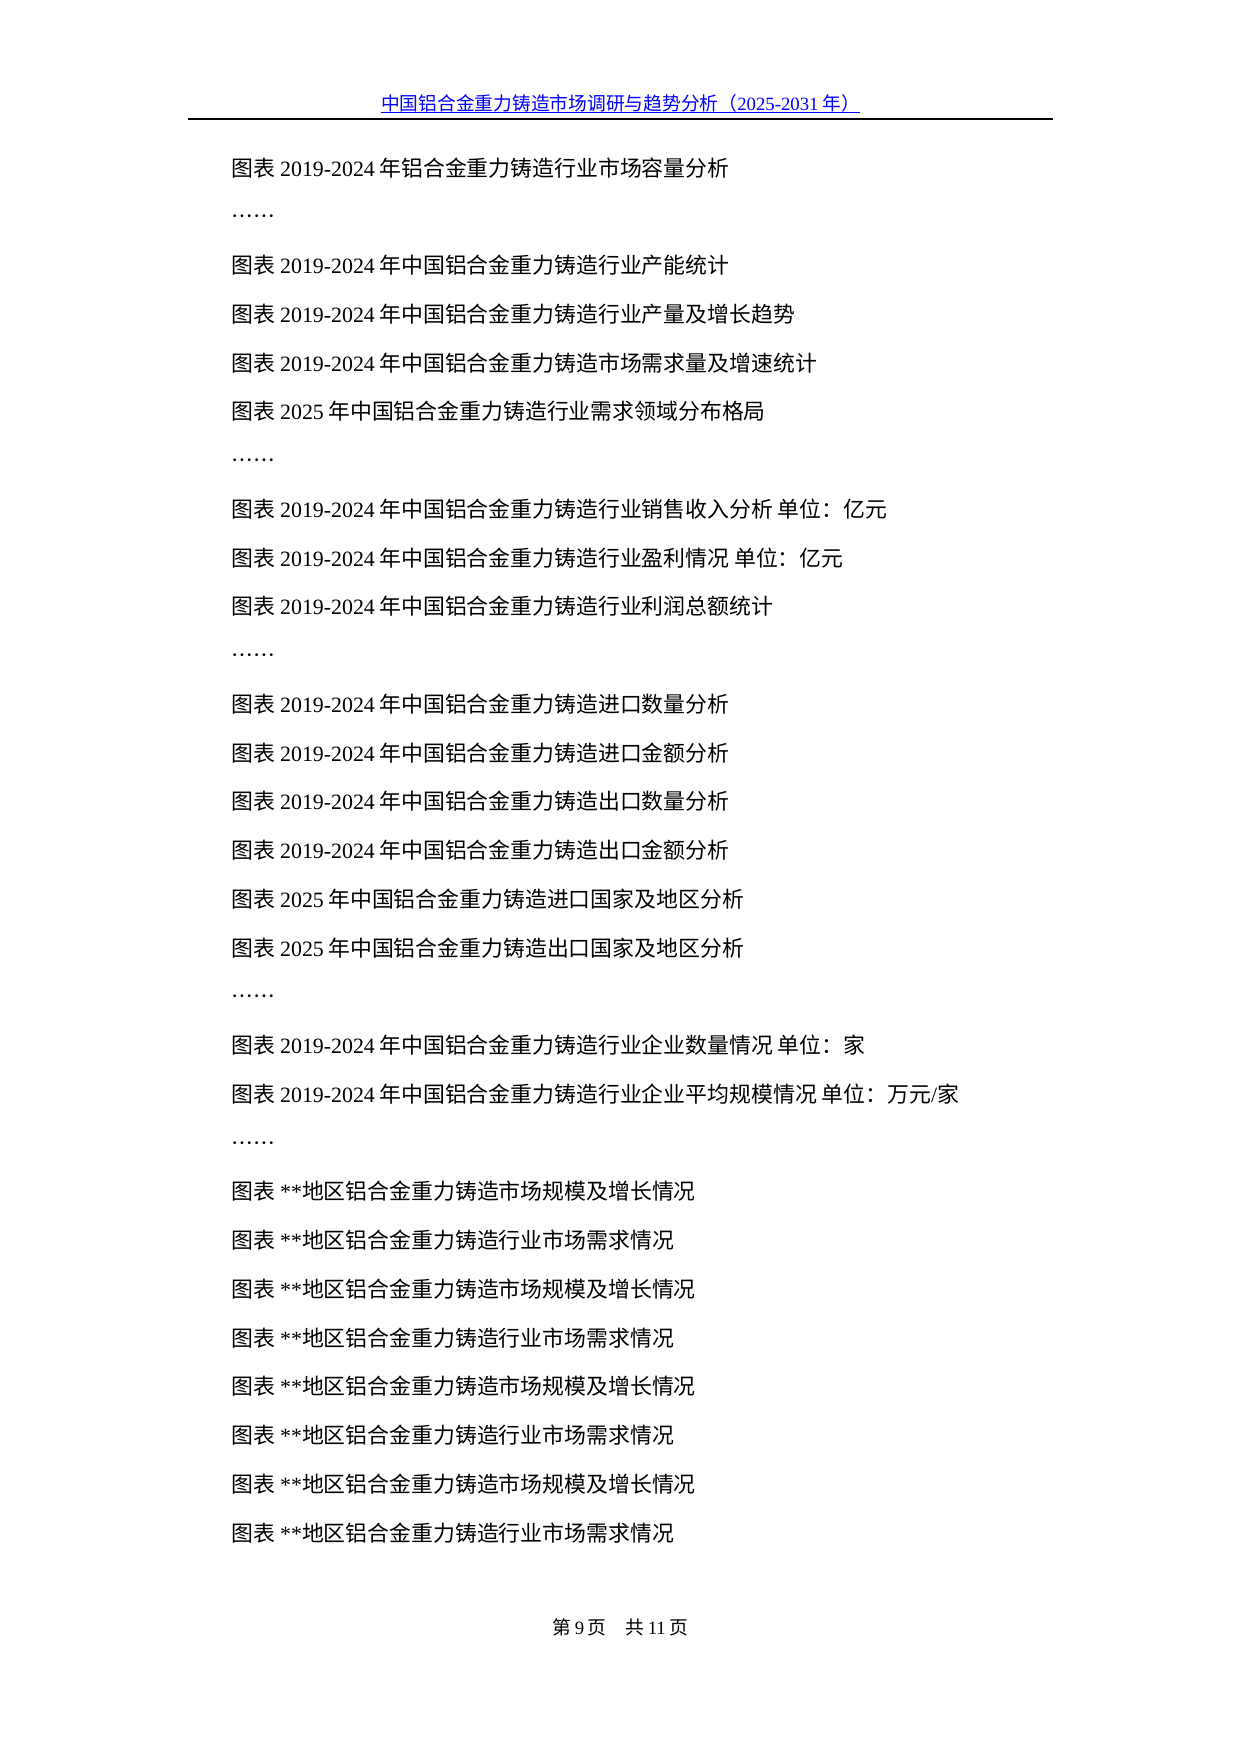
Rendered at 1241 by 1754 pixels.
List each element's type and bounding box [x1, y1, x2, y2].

text [187, 150, 1053, 1548]
